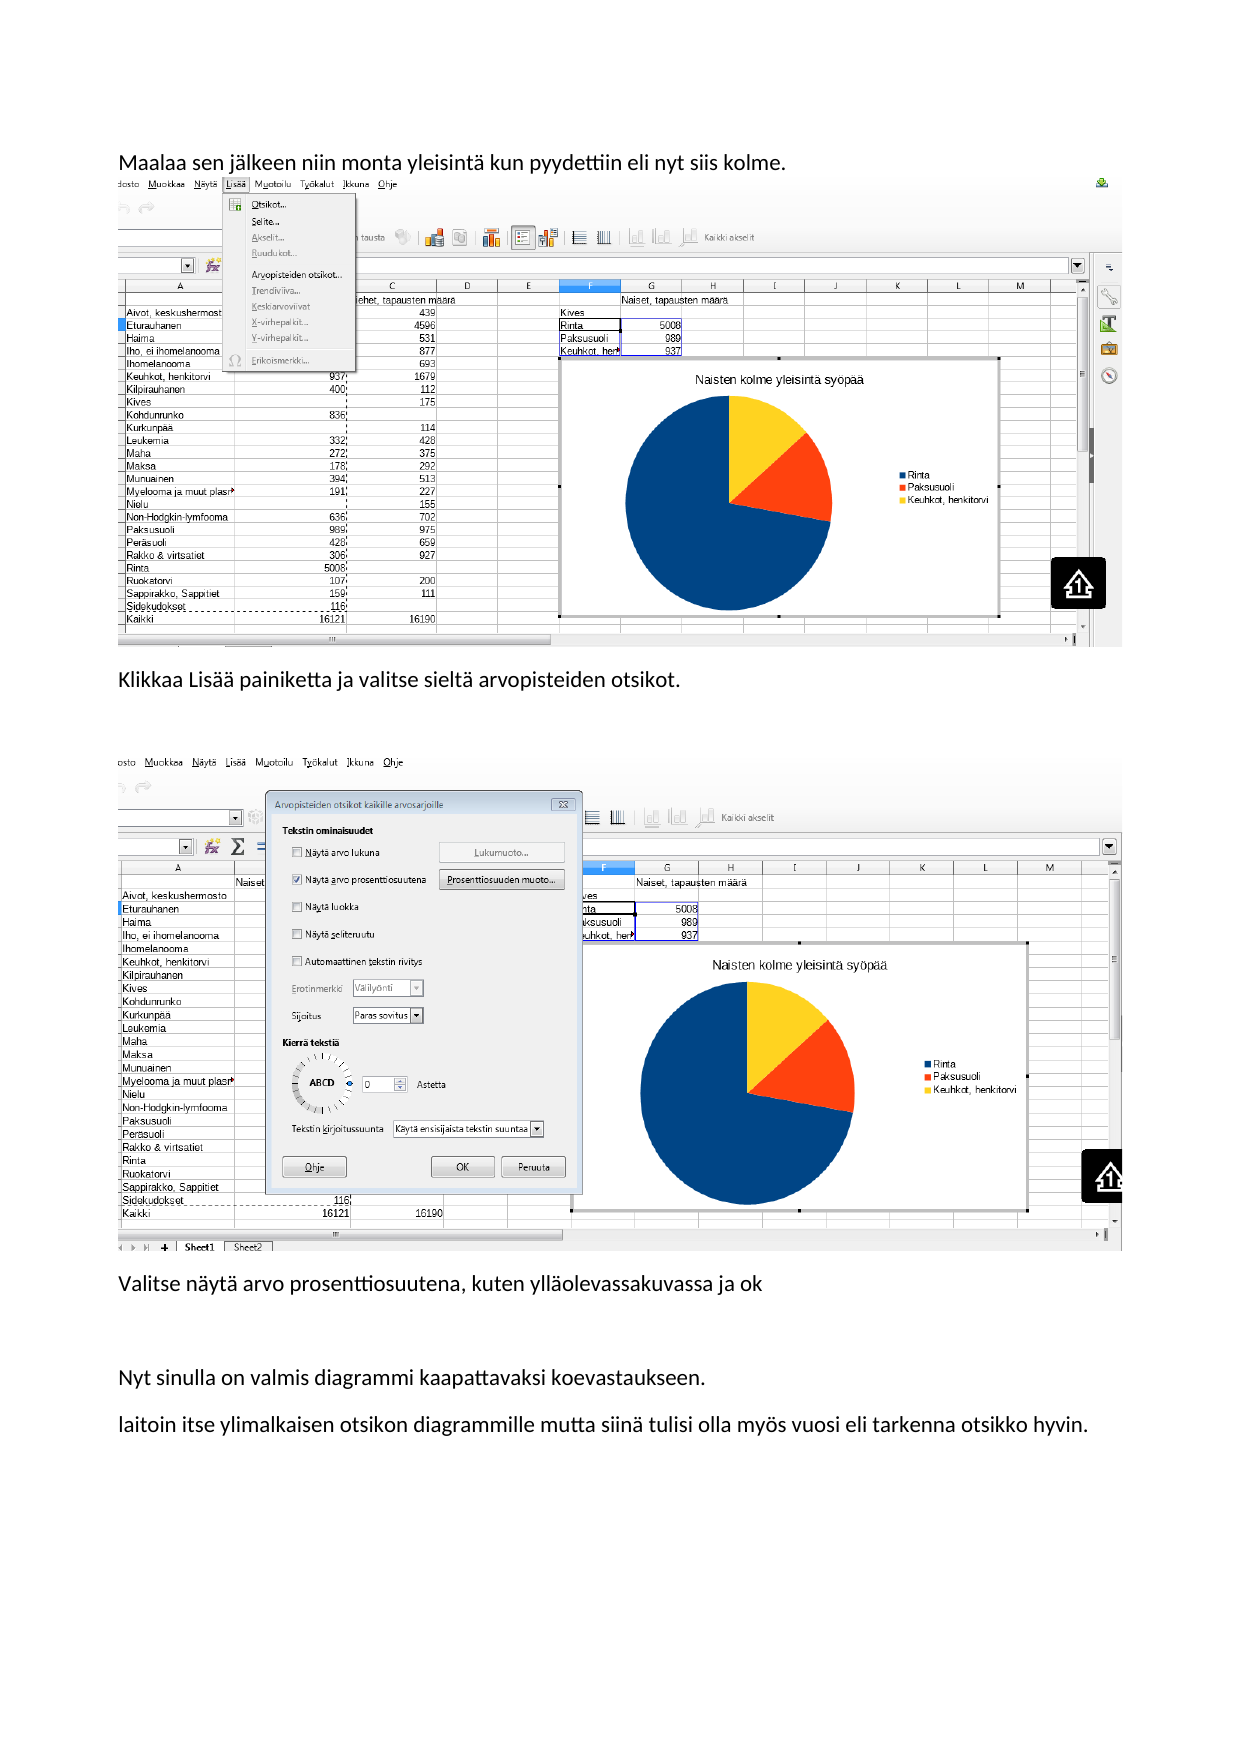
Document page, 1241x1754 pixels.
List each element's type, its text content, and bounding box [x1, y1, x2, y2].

text Nyt sinulla on valmis diagrammi kaapattavaksi koevastaukseen. [118, 1363, 1122, 1391]
text Valitse näytä arvo prosenttiosuutena, kuten ylläolevassakuvassa ja ok [118, 1269, 1122, 1297]
picture [118, 177, 1123, 647]
text Maalaa sen jälkeen niin monta yleisintä kun pyydettiin eli nyt siis kolme. [118, 148, 1122, 177]
text laitoin itse ylimalkaisen otsikon diagrammille mutta siinä tulisi olla myös vuosi eli tarkenna otsikko hyvin. [118, 1410, 1122, 1438]
text Klikkaa Lisää painiketta ja valitse sieltä arvopisteiden otsikot. [118, 665, 1122, 693]
picture [118, 758, 1123, 1251]
